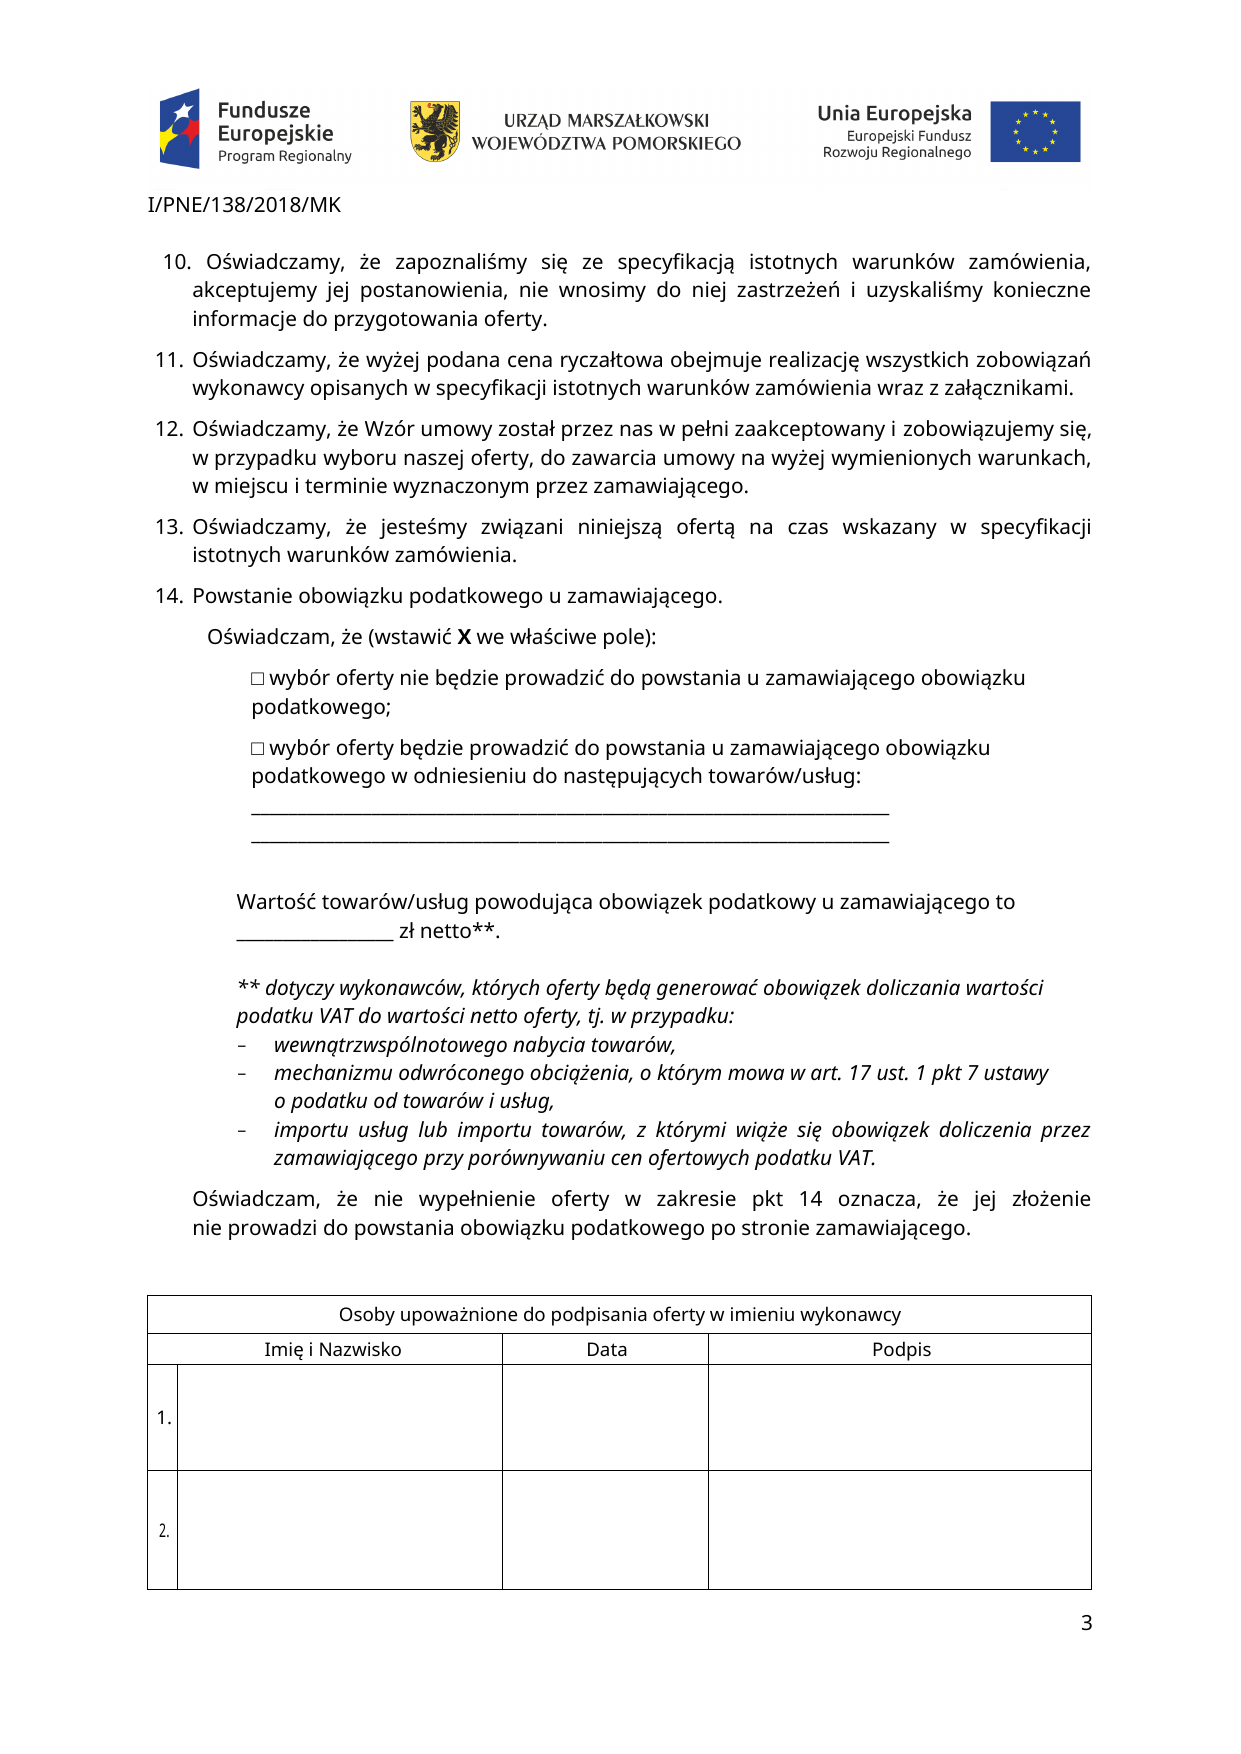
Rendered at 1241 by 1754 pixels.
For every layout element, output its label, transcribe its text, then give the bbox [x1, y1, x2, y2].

table_cell Data [503, 1334, 708, 1363]
list Oświadczamy, że jesteśmy związani niniejszą ofertą na czas wskazany w specyfikacji istotnych warunków zamówienia. [154, 512, 1092, 569]
table_cell [709, 1471, 1091, 1589]
list Powstanie obowiązku podatkowego u zamawiającego. [154, 582, 1092, 610]
table_cell 2. [148, 1471, 177, 1589]
table_cell [709, 1365, 1091, 1470]
table_cell [503, 1471, 708, 1589]
text _________________ zł netto**. ** dotyczy wykonawców, których oferty będą generować obowiązek doliczania wartości podatku VAT do wartości netto oferty, tj. w przypadku: [236, 916, 1092, 1030]
table_header Osoby upoważnione do podpisania oferty w imieniu wykonawcy [148, 1296, 1091, 1333]
list mechanizmu odwróconego obciążenia, o którym mowa w art. 17 ust. 1 pkt 7 ustawy o podatku od towarów i usług, [236, 1058, 1092, 1115]
list importu usług lub importu towarów, z którymi wiąże się obowiązek doliczenia przez zamawiającego przy porównywaniu cen ofertowych podatku VAT. [236, 1115, 1092, 1172]
list Oświadczamy, że wyżej podana cena ryczałtowa obejmuje realizację wszystkich zobowiązań wykonawcy opisanych w specyfikacji istotnych warunków zamówienia wraz z załącznikami. [154, 345, 1092, 402]
text Oświadczam, że nie wypełnienie oferty w zakresie pkt 14 oznacza, że jej złożenie nie prowadzi do powstania obowiązku podatkowego po stronie zamawiającego. [192, 1184, 1092, 1241]
table_cell [503, 1365, 708, 1470]
table_cell 1. [148, 1365, 177, 1470]
list Oświadczamy, że zapoznaliśmy się ze specyfikacją istotnych warunków zamówienia, akceptujemy jej postanowienia, nie wnosimy do niej zastrzeżeń i uzyskaliśmy konieczne informacje do przygotowania oferty. [162, 247, 1092, 332]
picture [147, 88, 1093, 191]
list wewnątrzwspólnotowego nabycia towarów, [236, 1030, 1092, 1058]
table_cell Imię i Nazwisko [148, 1334, 502, 1363]
table_cell Podpis [709, 1334, 1091, 1363]
table_cell [178, 1365, 502, 1470]
list Oświadczamy, że Wzór umowy został przez nas w pełni zaakceptowany i zobowiązujemy się, w przypadku wyboru naszej oferty, do zawarcia umowy na wyżej wymienionych warunkach, w miejscu i terminie wyznaczonym przez zamawiającego. [154, 414, 1092, 500]
text □ wybór oferty nie będzie prowadzić do powstania u zamawiającego obowiązku podatkowego; [251, 663, 1092, 720]
text Oświadczam, że (wstawić X we właściwe pole): [207, 622, 1092, 651]
text □ wybór oferty będzie prowadzić do powstania u zamawiającego obowiązku podatkowego w odniesieniu do następujących towarów/usług: _____________________________________________________________________ _____________________________________________________________________ [251, 733, 1092, 847]
table_cell [178, 1471, 502, 1589]
text Wartość towarów/usług powodująca obowiązek podatkowy u zamawiającego to [236, 887, 1092, 916]
